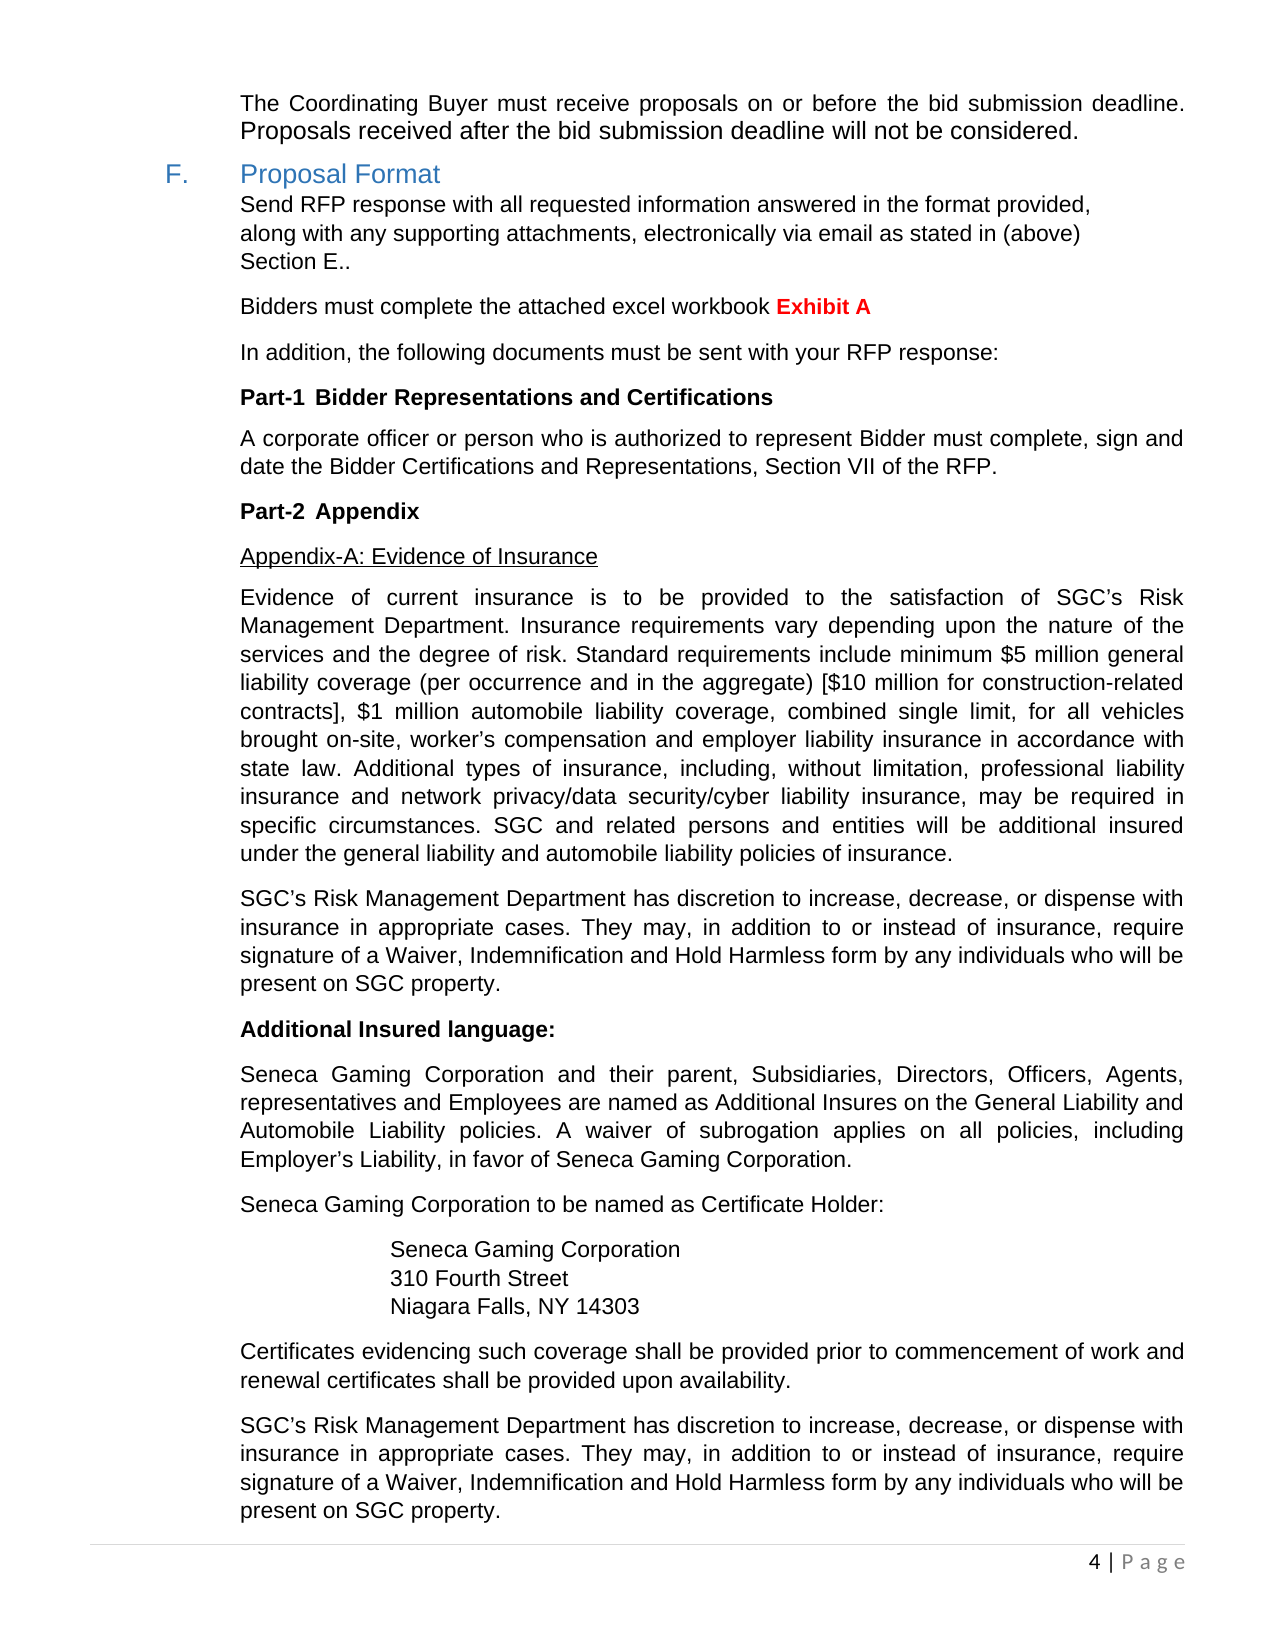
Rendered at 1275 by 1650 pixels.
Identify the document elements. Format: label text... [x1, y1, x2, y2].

text Part-2 Appendix [165, 498, 1185, 524]
subtitle Proposal Format [165, 158, 1185, 189]
text Certificates evidencing such coverage shall be provided prior to commencement of work and renewal certificates shall be provided upon availability. [240, 1338, 1185, 1393]
text 310 Fourth Street [390, 1264, 1185, 1291]
text Seneca Gaming Corporation [390, 1236, 1185, 1262]
text In addition, the following documents must be sent with your RFP response: [165, 338, 1185, 365]
text Send RFP response with all requested information answered in the format provided, along with any supporting attachments, electronically via email as stated in (above) Section E.. [90, 191, 1185, 274]
text Seneca Gaming Corporation to be named as Certificate Holder: [240, 1191, 1185, 1217]
text Bidders must complete the attached excel workbook Exhibit A [240, 293, 1185, 320]
text Niagara Falls, NY 14303 [390, 1293, 1185, 1319]
text A corporate officer or person who is authorized to represent Bidder must complete, sign and date the Bidder Certifications and Representations, Section VII of the RFP. [240, 424, 1185, 479]
text Additional Insured language: [240, 1016, 1185, 1042]
text SGC’s Risk Management Department has discretion to increase, decrease, or dispense with insurance in appropriate cases. They may, in addition to or instead of insurance, require signature of a Waiver, Indemnification and Hold Harmless form by any individuals who will be present on SGC property. [240, 1412, 1185, 1523]
text SGC’s Risk Management Department has discretion to increase, decrease, or dispense with insurance in appropriate cases. They may, in addition to or instead of insurance, require signature of a Waiver, Indemnification and Hold Harmless form by any individuals who will be present on SGC property. [240, 885, 1185, 997]
text Appendix-A: Evidence of Insurance [165, 543, 1185, 569]
text Evidence of current insurance is to be provided to the satisfaction of SGC’s Risk Management Department. Insurance requirements vary depending upon the nature of the services and the degree of risk. Standard requirements include minimum $5 million general liability coverage (per occurrence and in the aggregate) [$10 million for construction-related contracts], $1 million automobile liability coverage, combined single limit, for all vehicles brought on-site, worker’s compensation and employer liability insurance in accordance with state law. Additional types of insurance, including, without limitation, professional liability insurance and network privacy/data security/cyber liability insurance, may be required in specific circumstances. SGC and related persons and entities will be additional insured under the general liability and automobile liability policies of insurance. [240, 584, 1185, 866]
text Part-1 Bidder Representations and Certifications [165, 383, 1185, 410]
text Seneca Gaming Corporation and their parent, Subsidiaries, Directors, Officers, Agents, representatives and Employees are named as Additional Insures on the General Liability and Automobile Liability policies. A waiver of subrogation applies on all policies, including Employer’s Liability, in favor of Seneca Gaming Corporation. [240, 1061, 1185, 1172]
list The Coordinating Buyer must receive proposals on or before the bid submission deadline. Proposals received after the bid submission deadline will not be considered. [240, 90, 1185, 145]
